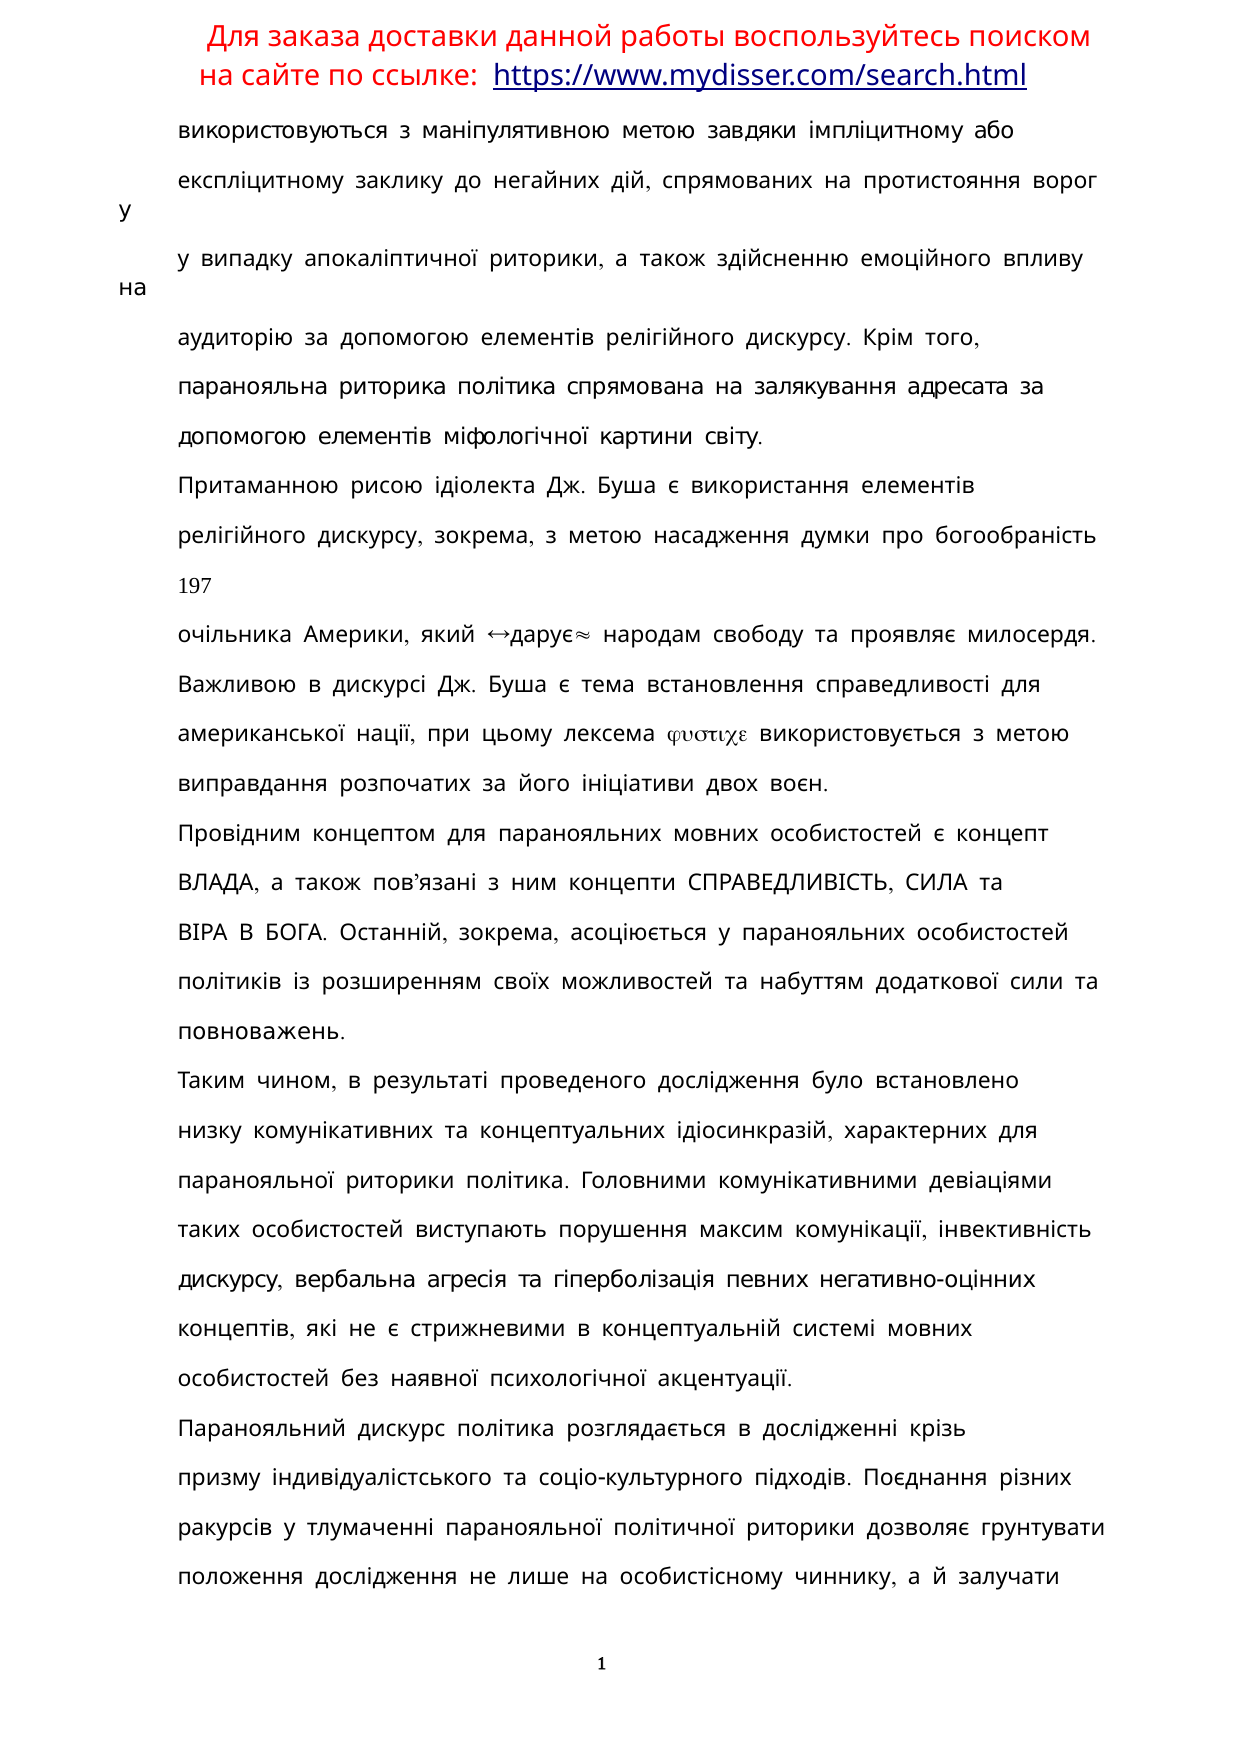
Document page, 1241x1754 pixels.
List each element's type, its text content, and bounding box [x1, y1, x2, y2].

text американськоїнаціїприцьомулексемавикористовуєтьсязметою [118, 718, 1107, 747]
text допомогоюелементівміфологічноїкартинисвіту [118, 420, 1107, 449]
text паранояльноїриторикиполітикаГоловнимикомунікативнимидевіаціями [118, 1164, 1107, 1193]
text ВІРАВБОГАОстаннійзокремаасоціюєтьсяупаранояльнихособистостей [118, 916, 1107, 945]
text такихособистостейвиступаютьпорушеннямаксимкомунікаціїінвективність [118, 1214, 1107, 1242]
text концептівякінеєстрижневимивконцептуальнійсистемімовних [118, 1313, 1107, 1342]
text аудиторіюзадопомогоюелементіврелігійногодискурсуКрімтого [118, 321, 1107, 350]
text Провіднимконцептомдляпаранояльнихмовнихособистостейєконцепт [118, 817, 1107, 846]
text експліцитномузакликудонегайнихдійспрямованихнапротистоянняворогу [118, 164, 1107, 222]
text ПритаманноюрисоюідіолектаДжБушаєвикористанняелементів [118, 470, 1107, 499]
text очільникаАмерикиякийдаруєнародамсвободутапроявляємилосердя [118, 619, 1107, 647]
text положеннядослідженнянелишенаособистісномучинникуайзалучати [118, 1561, 1107, 1589]
text Паранояльнийдискурсполітикарозглядаєтьсявдослідженнікрізь [118, 1412, 1107, 1441]
text увипадкуапокаліптичноїриторикиатакожздійсненнюемоційноговпливуна [118, 243, 1107, 300]
text особистостейбезнаявноїпсихологічноїакцентуації [118, 1362, 1107, 1391]
text виправданнярозпочатихзайогоініціативидвохвоєн [118, 767, 1107, 796]
text Такимчиномврезультатіпроведеногодослідженнябуловстановлено [118, 1065, 1107, 1094]
text релігійногодискурсузокремазметоюнасадженнядумкипробогообраність [118, 519, 1107, 548]
text призмуіндивідуалістськоготасоціокультурногопідходівПоєднаннярізних [118, 1462, 1107, 1490]
text використовуютьсязманіпулятивноюметоюзавдякиімпліцитномуабо [118, 115, 1107, 144]
text дискурсувербальнаагресіятагіперболізаціяпевнихнегативнооцінних [118, 1263, 1107, 1292]
text повноважень [118, 1015, 1107, 1044]
text політиківізрозширеннямсвоїхможливостейтанабуттямдодатковоїсилита [118, 966, 1107, 994]
text ракурсівутлумаченніпаранояльноїполітичноїриторикидозволяєгрунтувати [118, 1511, 1107, 1540]
text паранояльнариторикаполітикаспрямовананазалякуванняадресатаза [118, 371, 1107, 399]
text  [118, 569, 1107, 598]
text низкукомунікативнихтаконцептуальнихідіосинкразійхарактернихдля [118, 1114, 1107, 1143]
text ВажливоювдискурсіДжБушаєтемавстановленнясправедливостідля [118, 668, 1107, 697]
text ВЛАДАатакожпов’язанізнимконцептиСПРАВЕДЛИВІСТЬСИЛАта [118, 867, 1107, 895]
